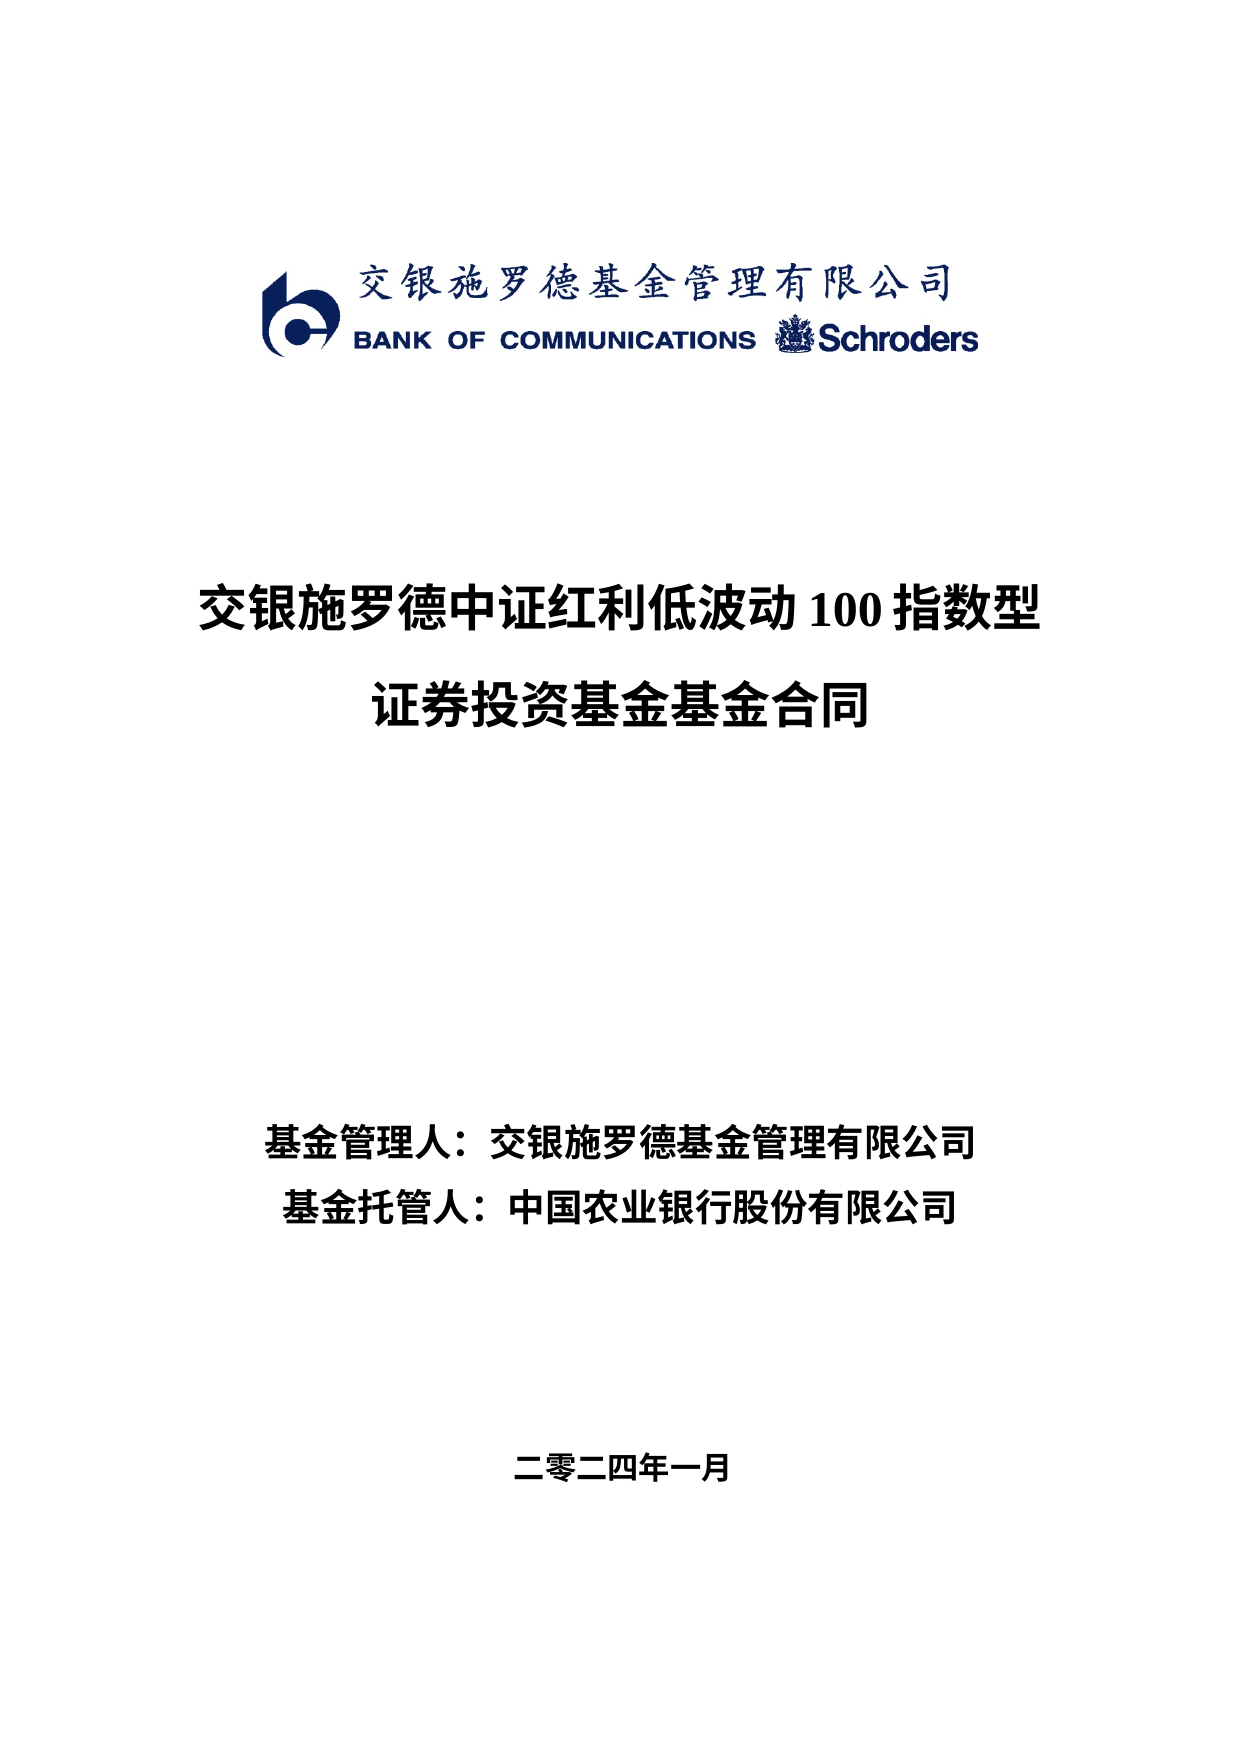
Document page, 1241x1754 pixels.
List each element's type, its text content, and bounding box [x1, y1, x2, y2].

text 基金管理人：交银施罗德基金管理有限公司 [187, 1108, 1053, 1173]
text 交银施罗德中证红利低波动100指数型证券投资基金基金合同 [187, 556, 1053, 751]
text 二零二四年一月 [187, 1433, 1053, 1498]
text 基金托管人：中国农业银行股份有限公司 [187, 1173, 1053, 1238]
picture [262, 263, 978, 357]
